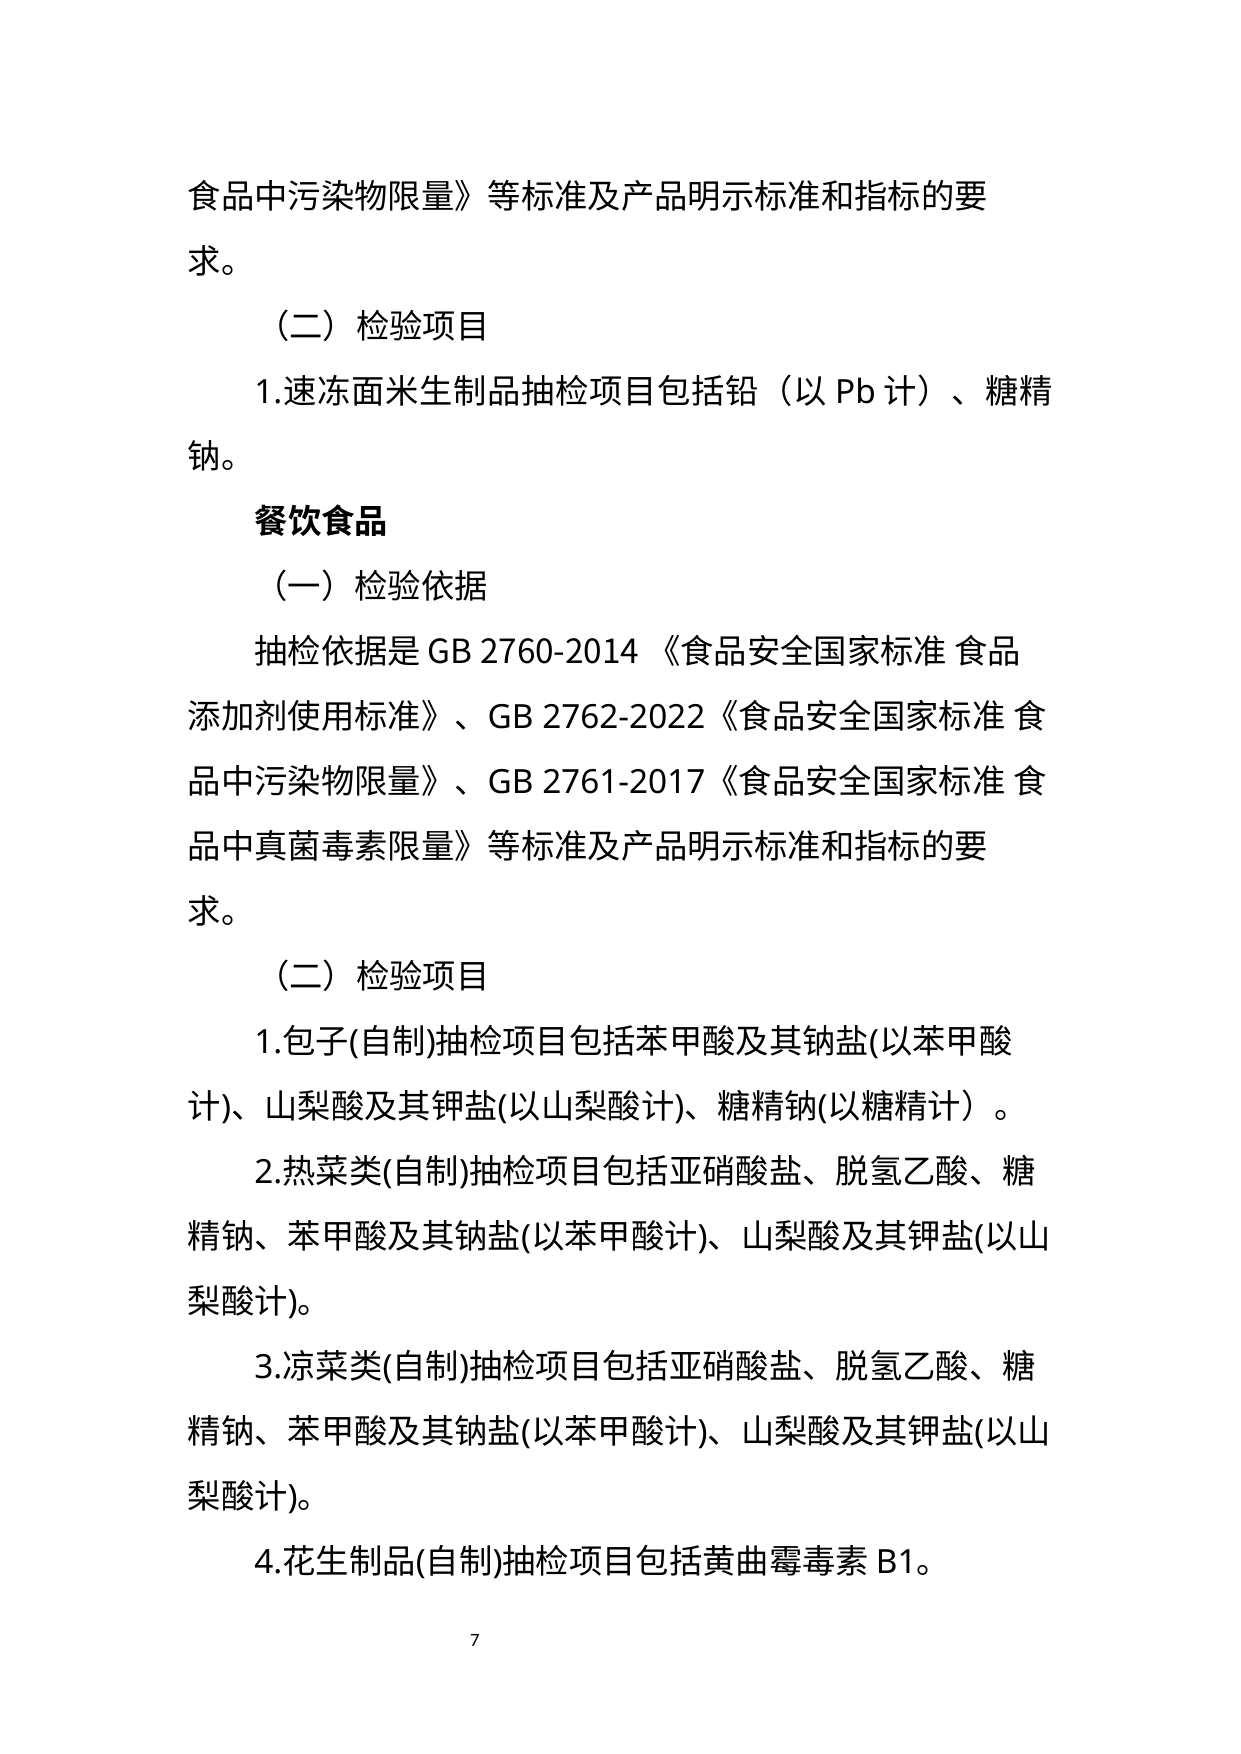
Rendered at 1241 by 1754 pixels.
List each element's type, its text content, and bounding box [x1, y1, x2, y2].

text 抽检依据是GB 2760-2014 《食品安全国家标准 食品添加剂使用标准》、GB 2762-2022《食品安全国家标准 食品中污染物限量》、GB 2761-2017《食品安全国家标准 食品中真菌毒素限量》等标准及产品明示标准和指标的要求。 [187, 617, 1053, 942]
text 1.包子(自制)抽检项目包括苯甲酸及其钠盐(以苯甲酸计)、山梨酸及其钾盐(以山梨酸计)、糖精钠(以糖精计）。 [187, 1007, 1053, 1137]
text 3.凉菜类(自制)抽检项目包括亚硝酸盐、脱氢乙酸、糖精钠、苯甲酸及其钠盐(以苯甲酸计)、山梨酸及其钾盐(以山梨酸计)。 [187, 1332, 1053, 1527]
subtitle 餐饮食品 [187, 487, 1053, 552]
list （二）检验项目 [243, 942, 1053, 1007]
text 2.热菜类(自制)抽检项目包括亚硝酸盐、脱氢乙酸、糖精钠、苯甲酸及其钠盐(以苯甲酸计)、山梨酸及其钾盐(以山梨酸计)。 [187, 1137, 1053, 1332]
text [187, 162, 1053, 292]
text 4.花生制品(自制)抽检项目包括黄曲霉毒素B1。 [187, 1527, 1053, 1592]
list （二）检验项目 [243, 292, 1053, 357]
text 1.速冻面米生制品抽检项目包括铅（以Pb计）、糖精钠。 [187, 357, 1053, 487]
list （一）检验依据 [187, 552, 1053, 617]
